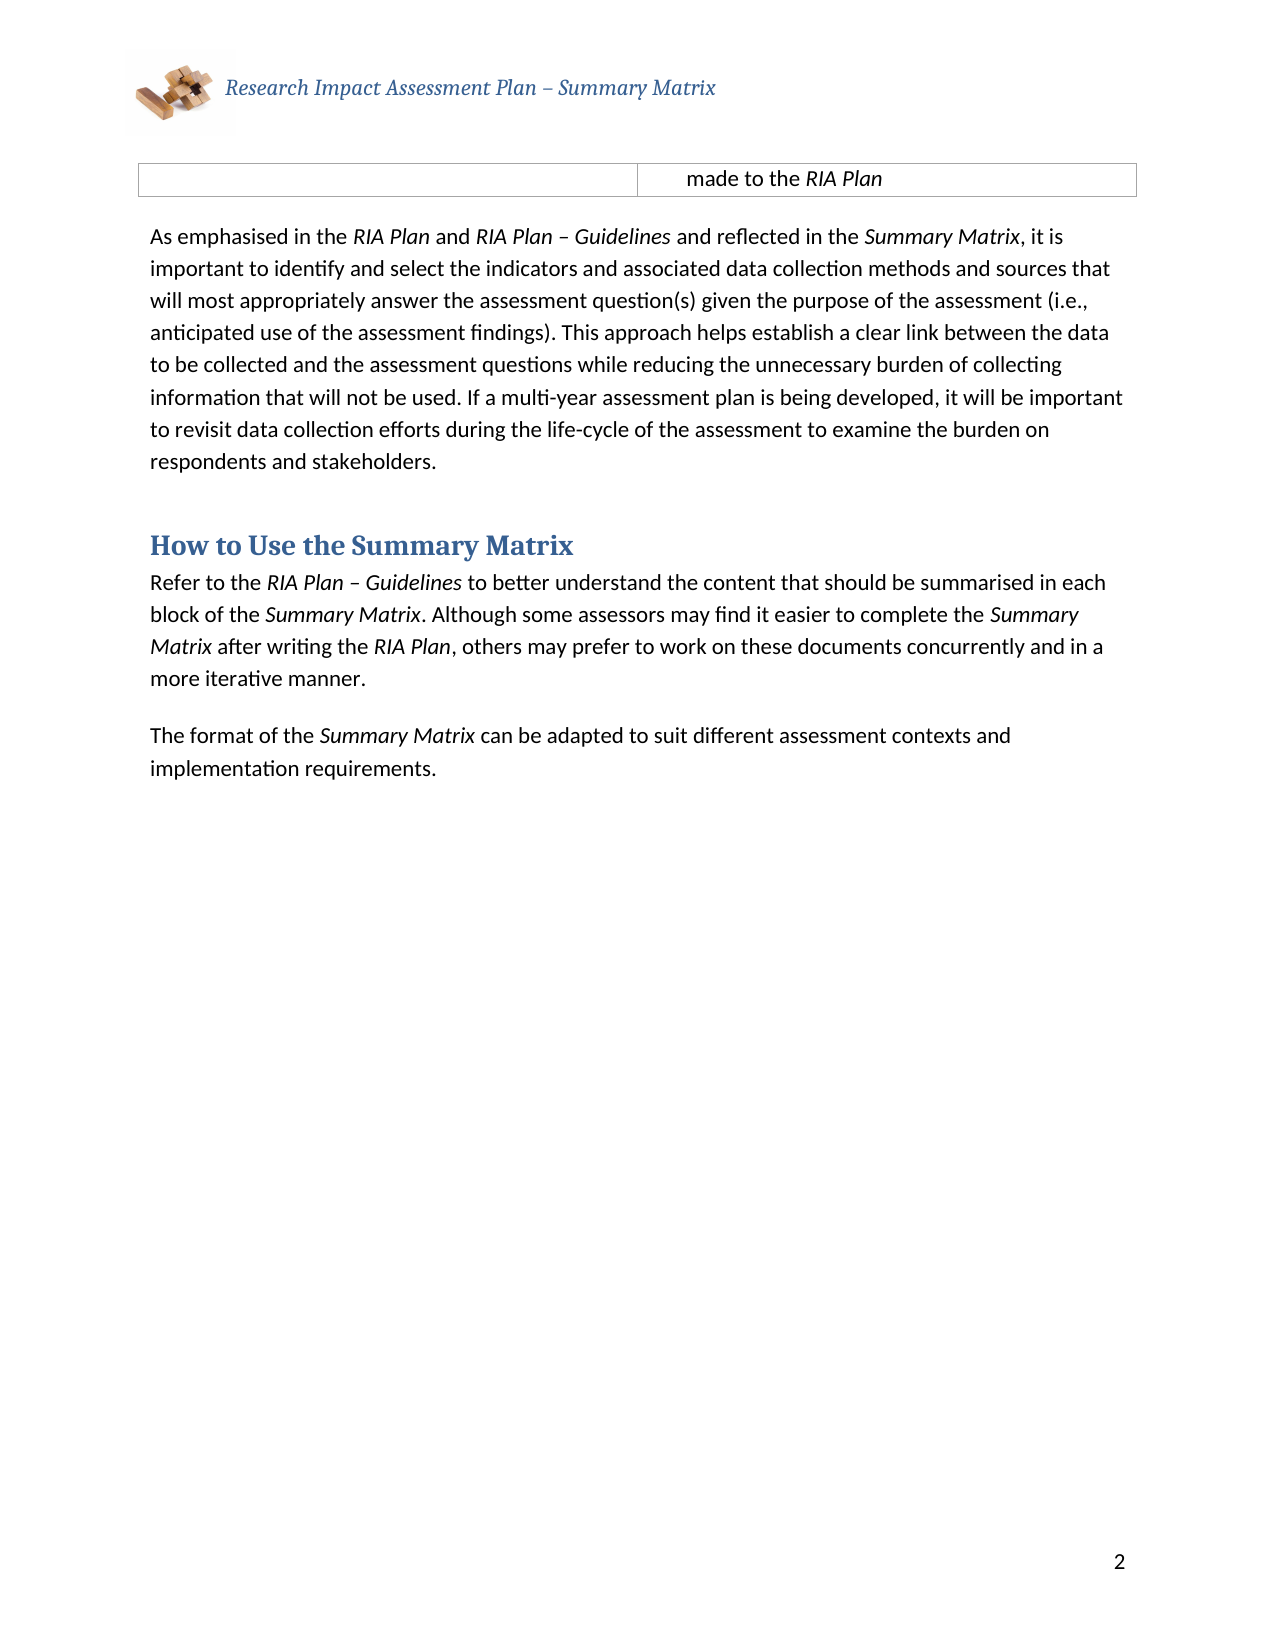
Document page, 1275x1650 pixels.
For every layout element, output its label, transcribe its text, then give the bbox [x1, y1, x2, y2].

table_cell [638, 164, 1136, 196]
text Refer to the RIA Plan – Guidelines to better understand the content that should be summarised in each block of the Summary Matrix. Although some assessors may find it easier to complete the Summary Matrix after writing the RIA Plan, others may prefer to work on these documents concurrently and in a more iterative manner. [150, 568, 1125, 692]
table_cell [139, 164, 637, 196]
subtitle How to Use the Summary Matrix [150, 529, 1125, 563]
text As emphasised in the RIA Plan and RIA Plan – Guidelines and reflected in the Summary Matrix, it is important to identify and select the indicators and associated data collection methods and sources that will most appropriately answer the assessment question(s) given the purpose of the assessment (i.e., anticipated use of the assessment findings). This approach helps establish a clear link between the data to be collected and the assessment questions while reducing the unnecessary burden of collecting information that will not be used. If a multi-year assessment plan is being developed, it will be important to revisit data collection efforts during the life-cycle of the assessment to examine the burden on respondents and stakeholders. [150, 222, 1125, 475]
text The format of the Summary Matrix can be adapted to suit different assessment contexts and implementation requirements. [150, 722, 1125, 782]
